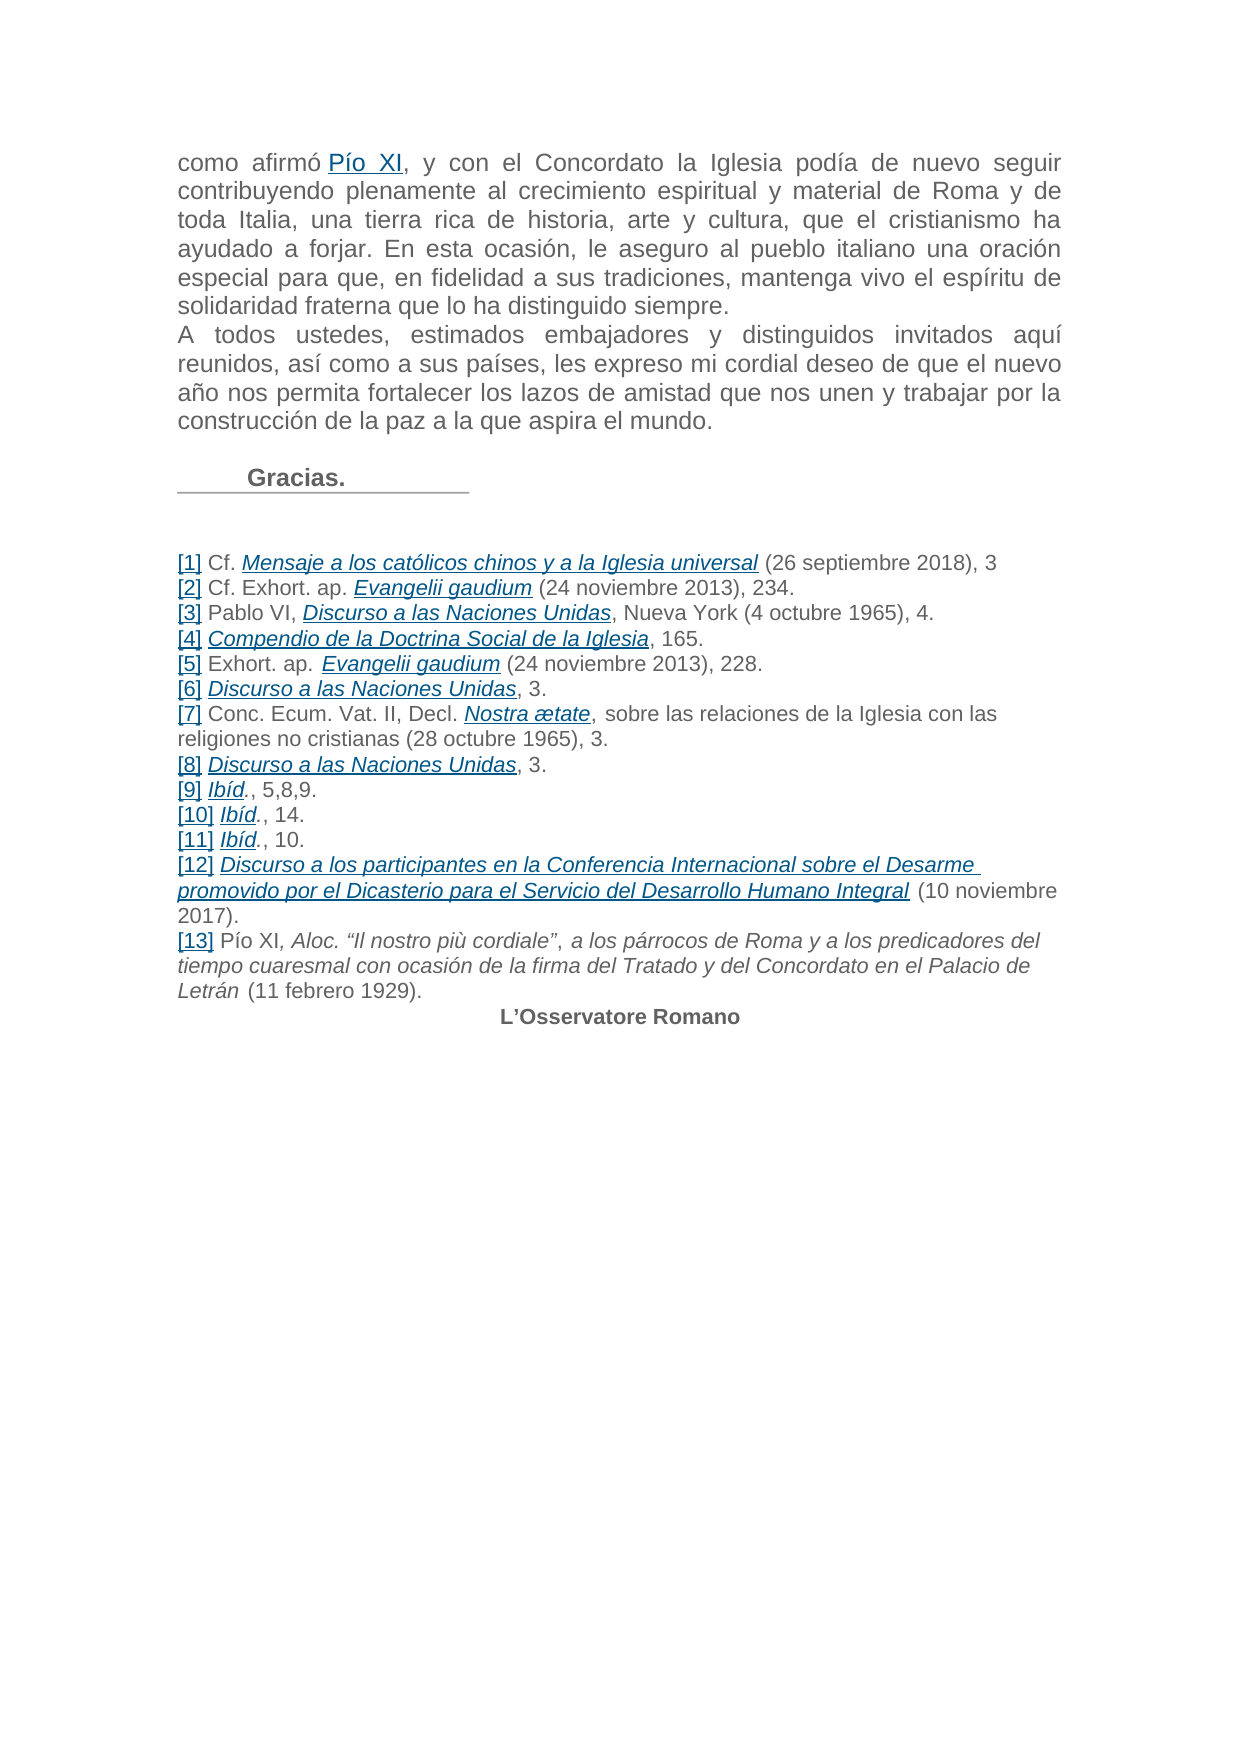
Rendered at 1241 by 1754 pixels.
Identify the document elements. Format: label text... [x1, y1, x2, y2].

text [7] Conc. Ecum. Vat. II, Decl. Nostra ætate, sobre las relaciones de la Iglesia con las religiones no cristianas (28 octubre 1965), 3. [177, 701, 1063, 752]
text [13] Pío XI, Aloc. “Il nostro più cordiale”, a los párrocos de Roma y a los predicadores del tiempo cuaresmal con ocasión de la firma del Tratado y del Concordato en el Palacio de Letrán (11 febrero 1929). [177, 928, 1063, 1004]
text [12] Discurso a los participantes en la Conferencia Internacional sobre el Desarme promovido por el Dicasterio para el Servicio del Desarrollo Humano Integral (10 noviembre 2017). [177, 852, 1063, 928]
text [8] Discurso a las Naciones Unidas, 3. [177, 752, 1063, 777]
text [177, 148, 1063, 320]
text [3] Pablo VI, Discurso a las Naciones Unidas, Nueva York (4 octubre 1965), 4. [177, 600, 1063, 626]
text [11] Ibíd., 10. [177, 827, 1063, 852]
text [5] Exhort. ap. Evangelii gaudium (24 noviembre 2013), 228. [177, 651, 1063, 676]
text [4] Compendio de la Doctrina Social de la Iglesia, 165. [177, 626, 1063, 651]
text [9] Ibíd., 5,8,9. [177, 777, 1063, 802]
text [1] Cf. Mensaje a los católicos chinos y a la Iglesia universal (26 septiembre 2018), 3 [177, 550, 1063, 575]
text [10] Ibíd., 14. [177, 802, 1063, 827]
text [2] Cf. Exhort. ap. Evangelii gaudium (24 noviembre 2013), 234. [177, 575, 1063, 600]
text L’Osservatore Romano [177, 1004, 1063, 1029]
text Gracias. [177, 463, 1063, 492]
text [6] Discurso a las Naciones Unidas, 3. [177, 676, 1063, 701]
text A todos ustedes, estimados embajadores y distinguidos invitados aquí reunidos, así como a sus países, les expreso mi cordial deseo de que el nuevo año nos permita fortalecer los lazos de amistad que nos unen y trabajar por la construcción de la paz a la que aspira el mundo. [177, 320, 1063, 435]
